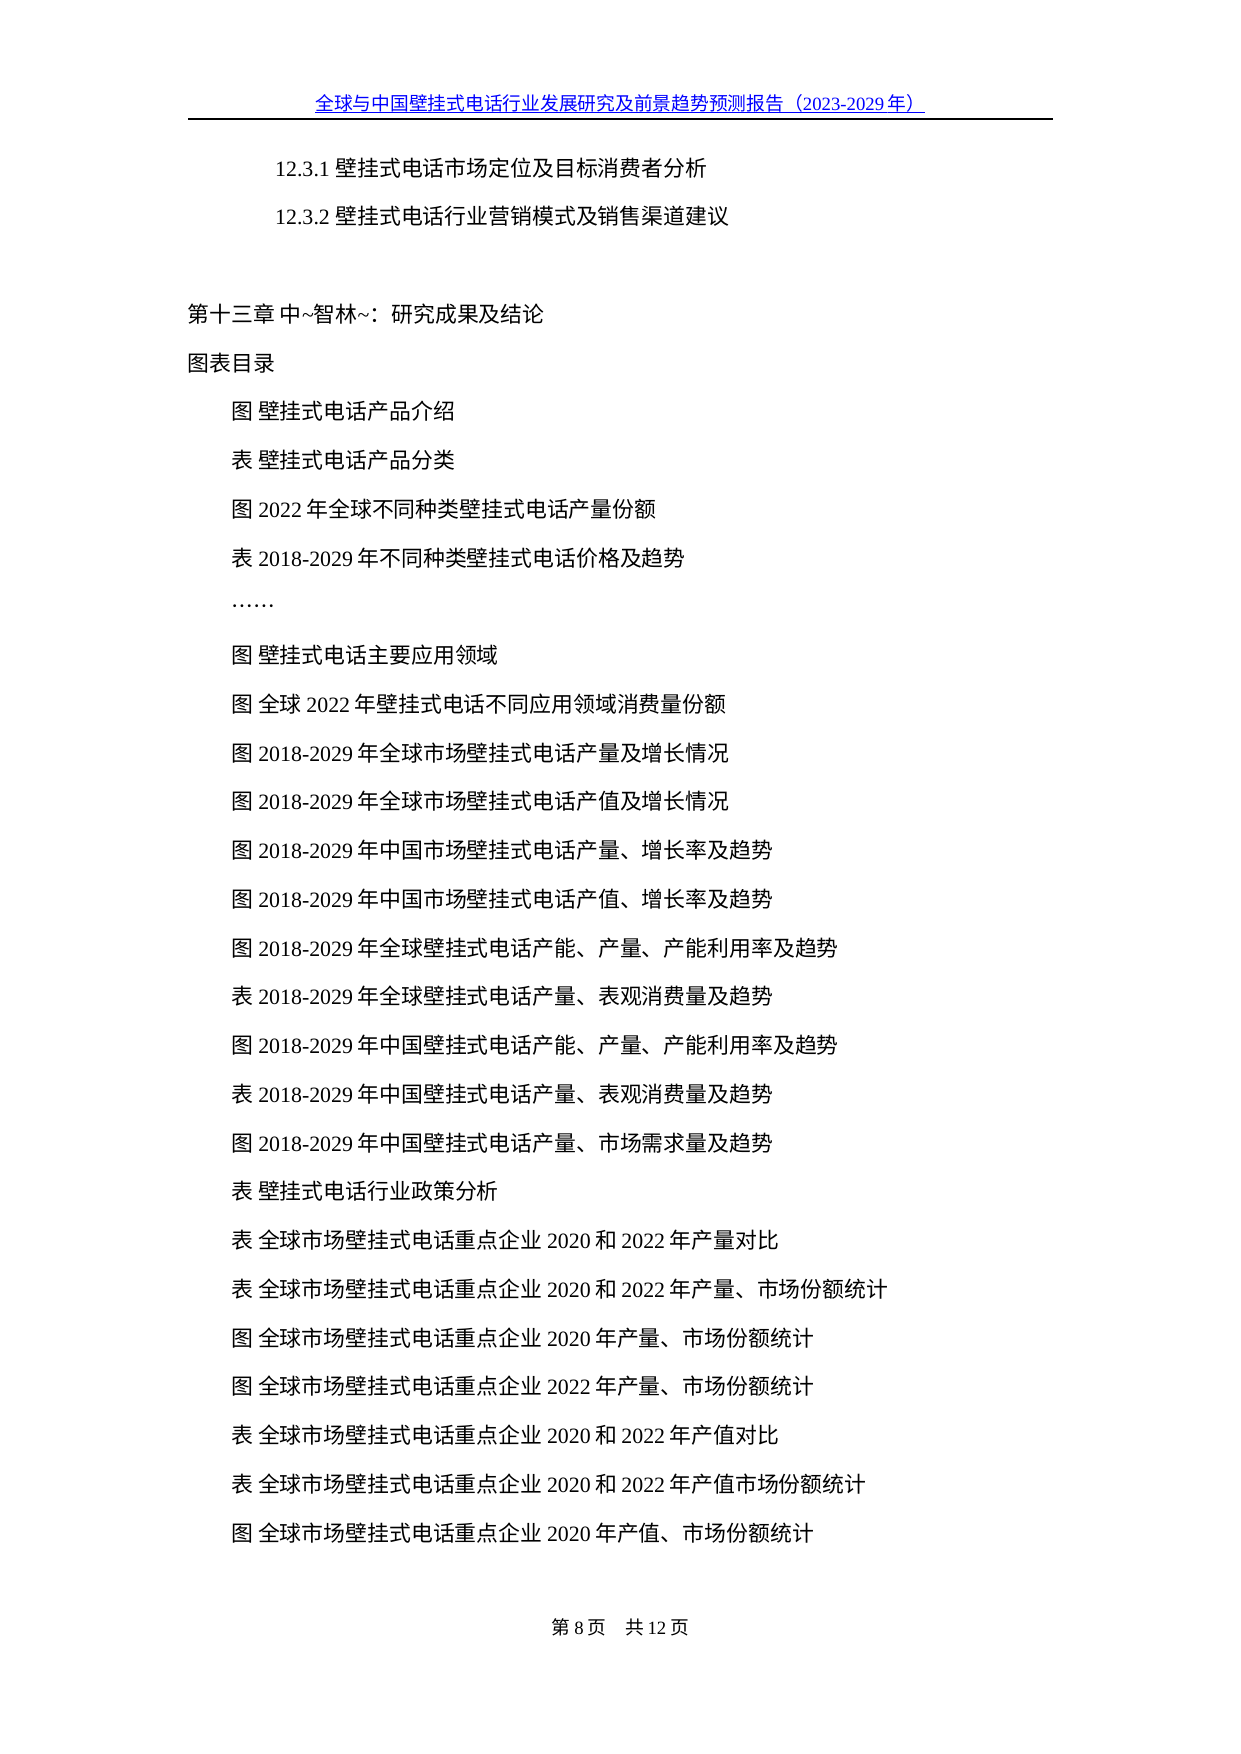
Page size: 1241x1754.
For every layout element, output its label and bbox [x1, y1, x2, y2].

text [187, 150, 1053, 1548]
